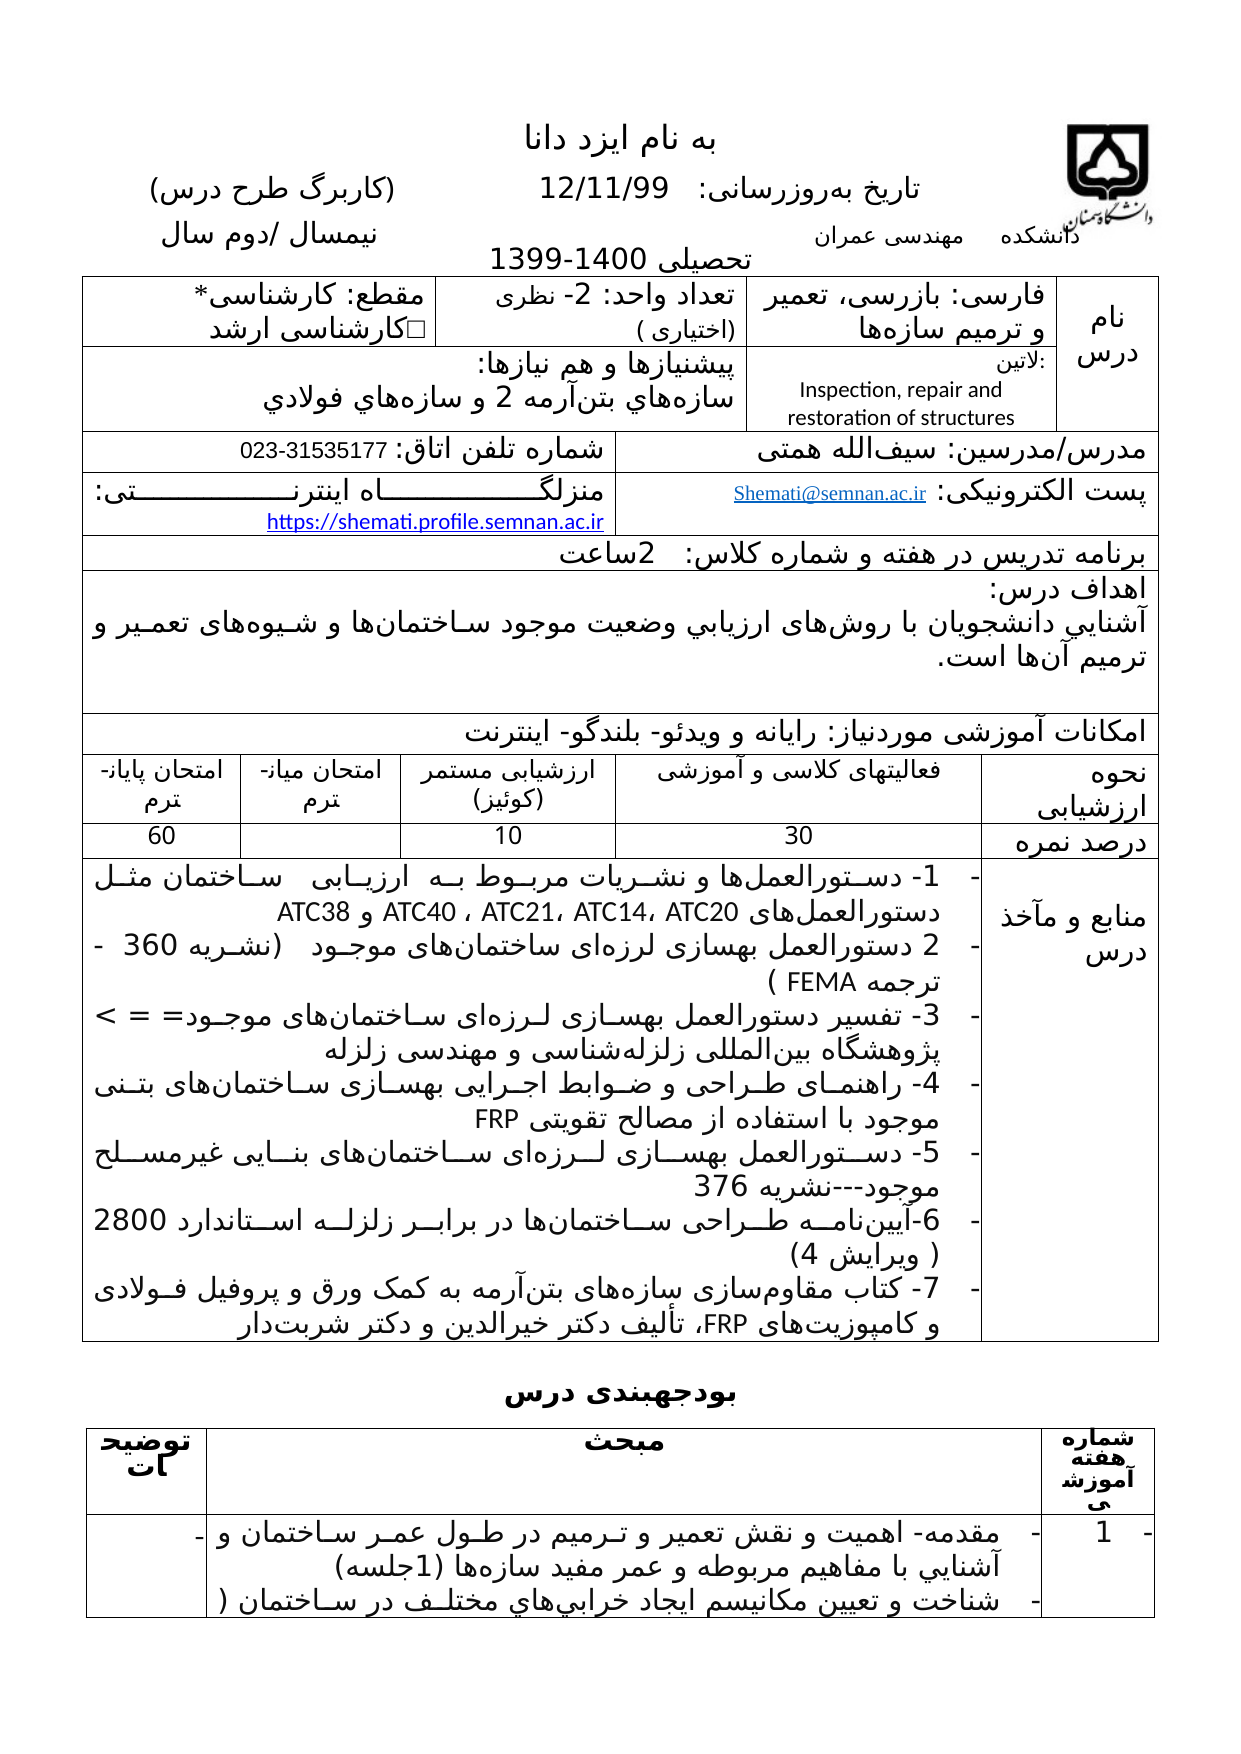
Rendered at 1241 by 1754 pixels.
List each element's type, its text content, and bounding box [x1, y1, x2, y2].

table_cell فعالیتهای کلاسی و آموزشی [616, 755, 981, 823]
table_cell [207, 1515, 1041, 1617]
text به نام ایزد دانا [150, 118, 1090, 157]
table_cell اهداف درس: آشنايي دانشجويان با روش‌های ارزيابي وضعيت موجود ساختمان‌ها و شیوه‌های‌ تعمیر و ترميم آن‌ها است. [83, 571, 1158, 713]
table_cell پست الکترونیکی: Shemati@semnan.ac.ir [616, 473, 1158, 535]
table_header فارسی: بازرسی، تعمیر و ترمیم سازه‌ها [747, 277, 1056, 346]
table_cell امکانات آموزشی موردنیاز: رایانه و ویدئو- بلندگو- اینترنت [83, 714, 1158, 754]
table_cell 30 [616, 824, 981, 858]
table_header تعداد واحد: 2- نظری ( اختیاری) [436, 277, 746, 346]
table_header مقطع: کارشناسی* کارشناسی ارشد□ [83, 277, 435, 346]
table_header شماره هفته آموزشی [1042, 1429, 1154, 1514]
table_cell نحوه ارزشیابی [982, 755, 1158, 823]
table_cell 10 [401, 824, 615, 858]
table_cell درصد نمره [982, 824, 1158, 858]
table_header توضیحات [87, 1429, 206, 1514]
table_header مبحث [207, 1429, 1041, 1514]
text دانشکده مهندسی عمران نیمسال /دوم سال تحصیلی 1400-1399 [150, 222, 1090, 276]
table_header نام درس [1057, 277, 1158, 431]
table_cell امتحان پایانترم [83, 755, 240, 823]
table_cell منابع و مآخذ درس [982, 859, 1158, 1341]
table_cell لاتین: Inspection, repair and restoration of structures [747, 347, 1056, 431]
table_cell 1 [1042, 1515, 1154, 1617]
table_cell امتحان میانترم [241, 755, 400, 823]
table_cell 60 [83, 824, 240, 858]
table_cell برنامه تدریس در هفته و شماره کلاس: 2ساعت [83, 536, 1158, 570]
table_cell ارزشیابی مستمر (کوئیز) [401, 755, 615, 823]
table_cell [87, 1515, 206, 1617]
table_cell [241, 824, 400, 858]
table_cell منزلگاه اینترنتی: https://shemati.profile.semnan.ac.ir [83, 473, 615, 535]
table_cell 1- دستورالعمل‌ها و نشریات مربوط به ارزیابی ساختمان مثل دستورالعمل‌های ATC40 ، ATC21، ATC14، ATC20 و ATC38 2 دستورالعمل بهسازی لرزه‌ای ساختمان‌های موجود (نشریه 360 - ترجمه FEMA ) 3- تفسیر دستورالعمل بهسازی لرزه‌ای ساختمان‌های موجود= = > پژوهشگاه بین‌المللی زلزله‌شناسی و مهندسی زلزله 4- راهنمای طراحی و ضوابط اجرایی بهسازی ساختمان‌های بتنی موجود با استفاده از مصالح تقویتی FRP 5- دستورالعمل بهسازی لرزه‌ای ساختمان‌های بنایی غیرمسلح موجود---نشریه 376 6-آیین‌نامه طراحی ساختمان‌ها در برابر زلزله استاندارد 2800 ( ویرایش 4) 7- کتاب مقاوم‌سازی سازه‌های بتن‌آرمه به کمک ورق و پروفیل فولادی و کامپوزیت‌های FRP، تألیف دکتر خیرالدین و دکتر شربت‌دار [83, 859, 981, 1341]
table_cell پیشنیازها و هم نیازها: سازه‌هاي بتن‌آرمه 2 و سازه‌هاي فولادي [83, 347, 746, 431]
picture [1051, 118, 1172, 242]
table_cell مدرس/مدرسین: سیف‌الله همتی [616, 432, 1158, 472]
text بودجهبندی درس [150, 1374, 1090, 1408]
table_cell شماره تلفن اتاق: 31535177-023 [83, 432, 615, 472]
text (کاربرگ طرح درس) تاریخ به‌روزرسانی: 12/11/99 [150, 174, 1090, 205]
